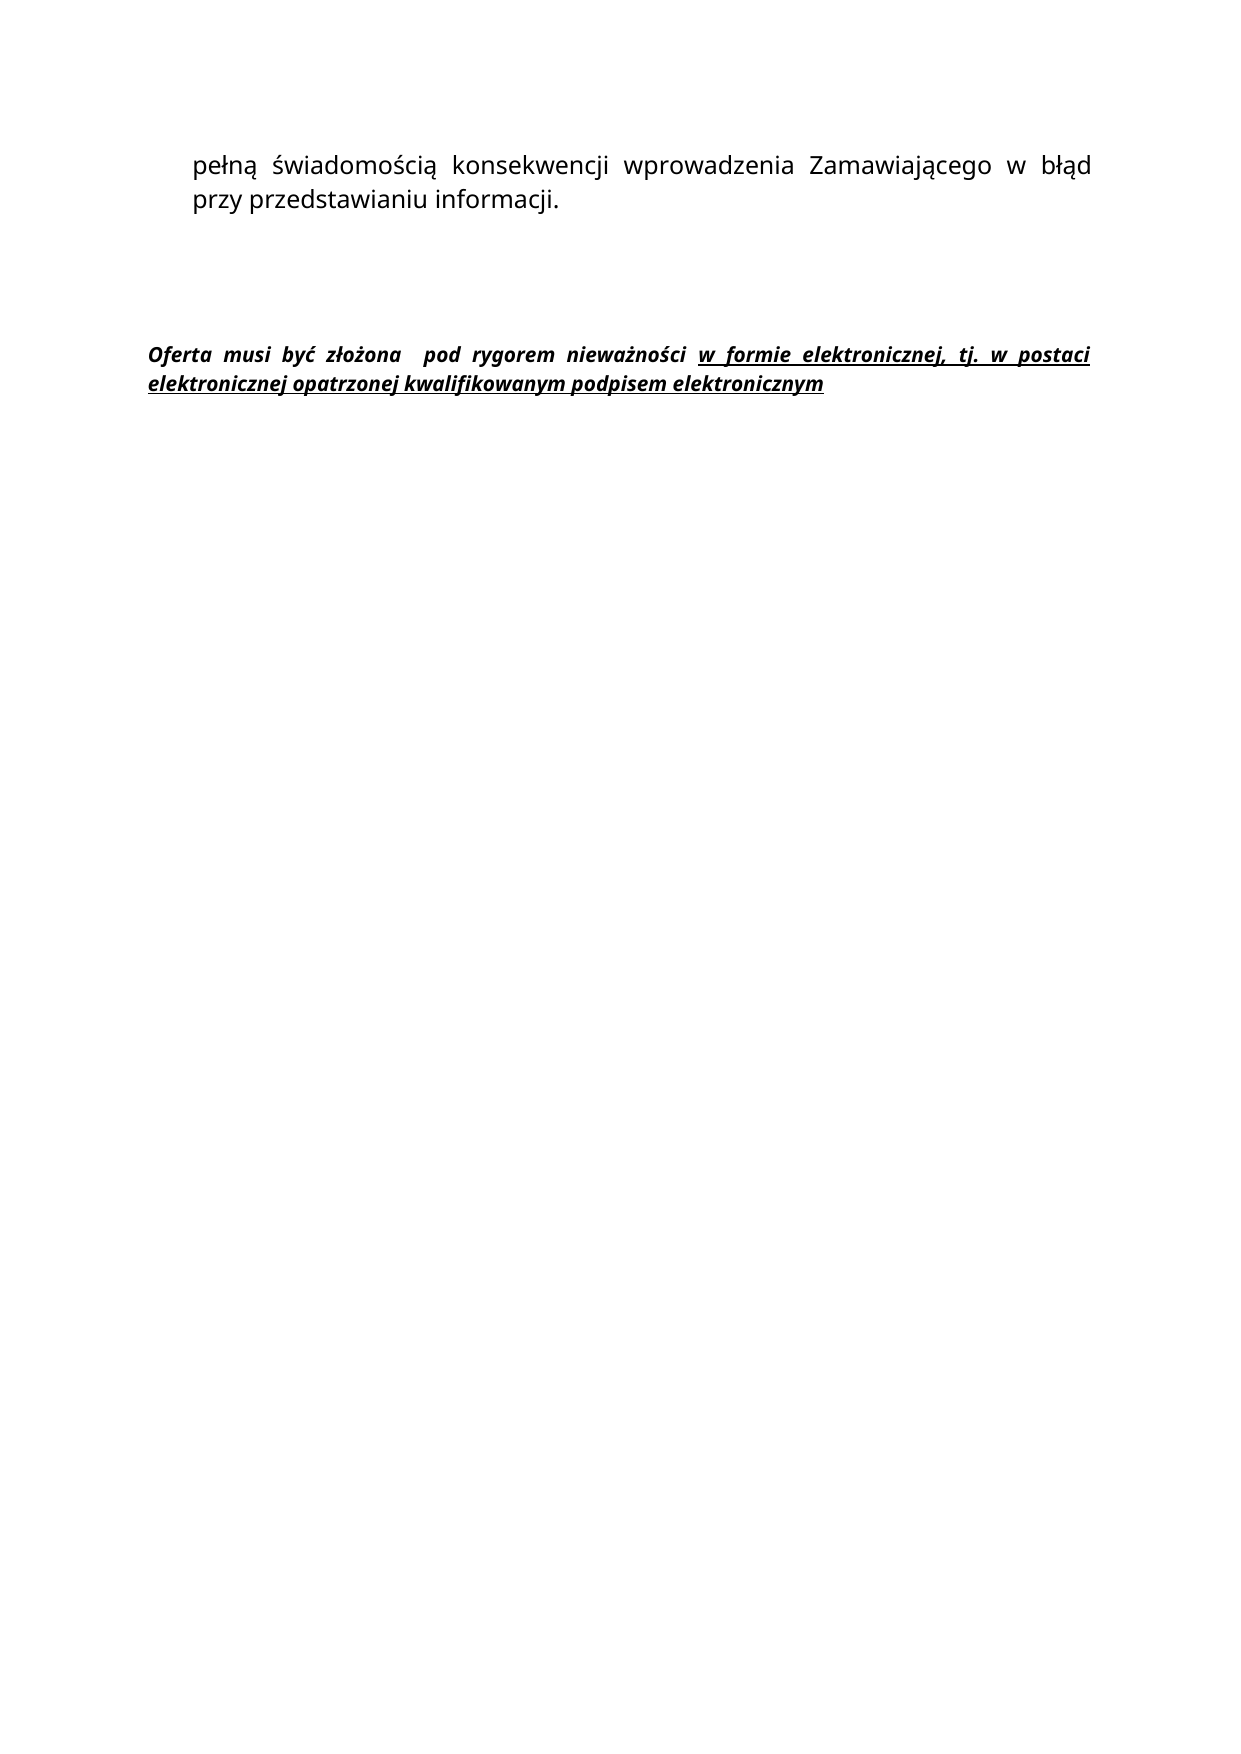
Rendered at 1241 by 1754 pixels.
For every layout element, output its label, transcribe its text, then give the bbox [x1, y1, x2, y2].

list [148, 148, 1093, 216]
text Oferta musi być złożona pod rygorem nieważności w formie elektronicznej, tj. w postaci elektronicznej opatrzonej kwalifikowanym podpisem elektronicznym [148, 340, 1093, 397]
